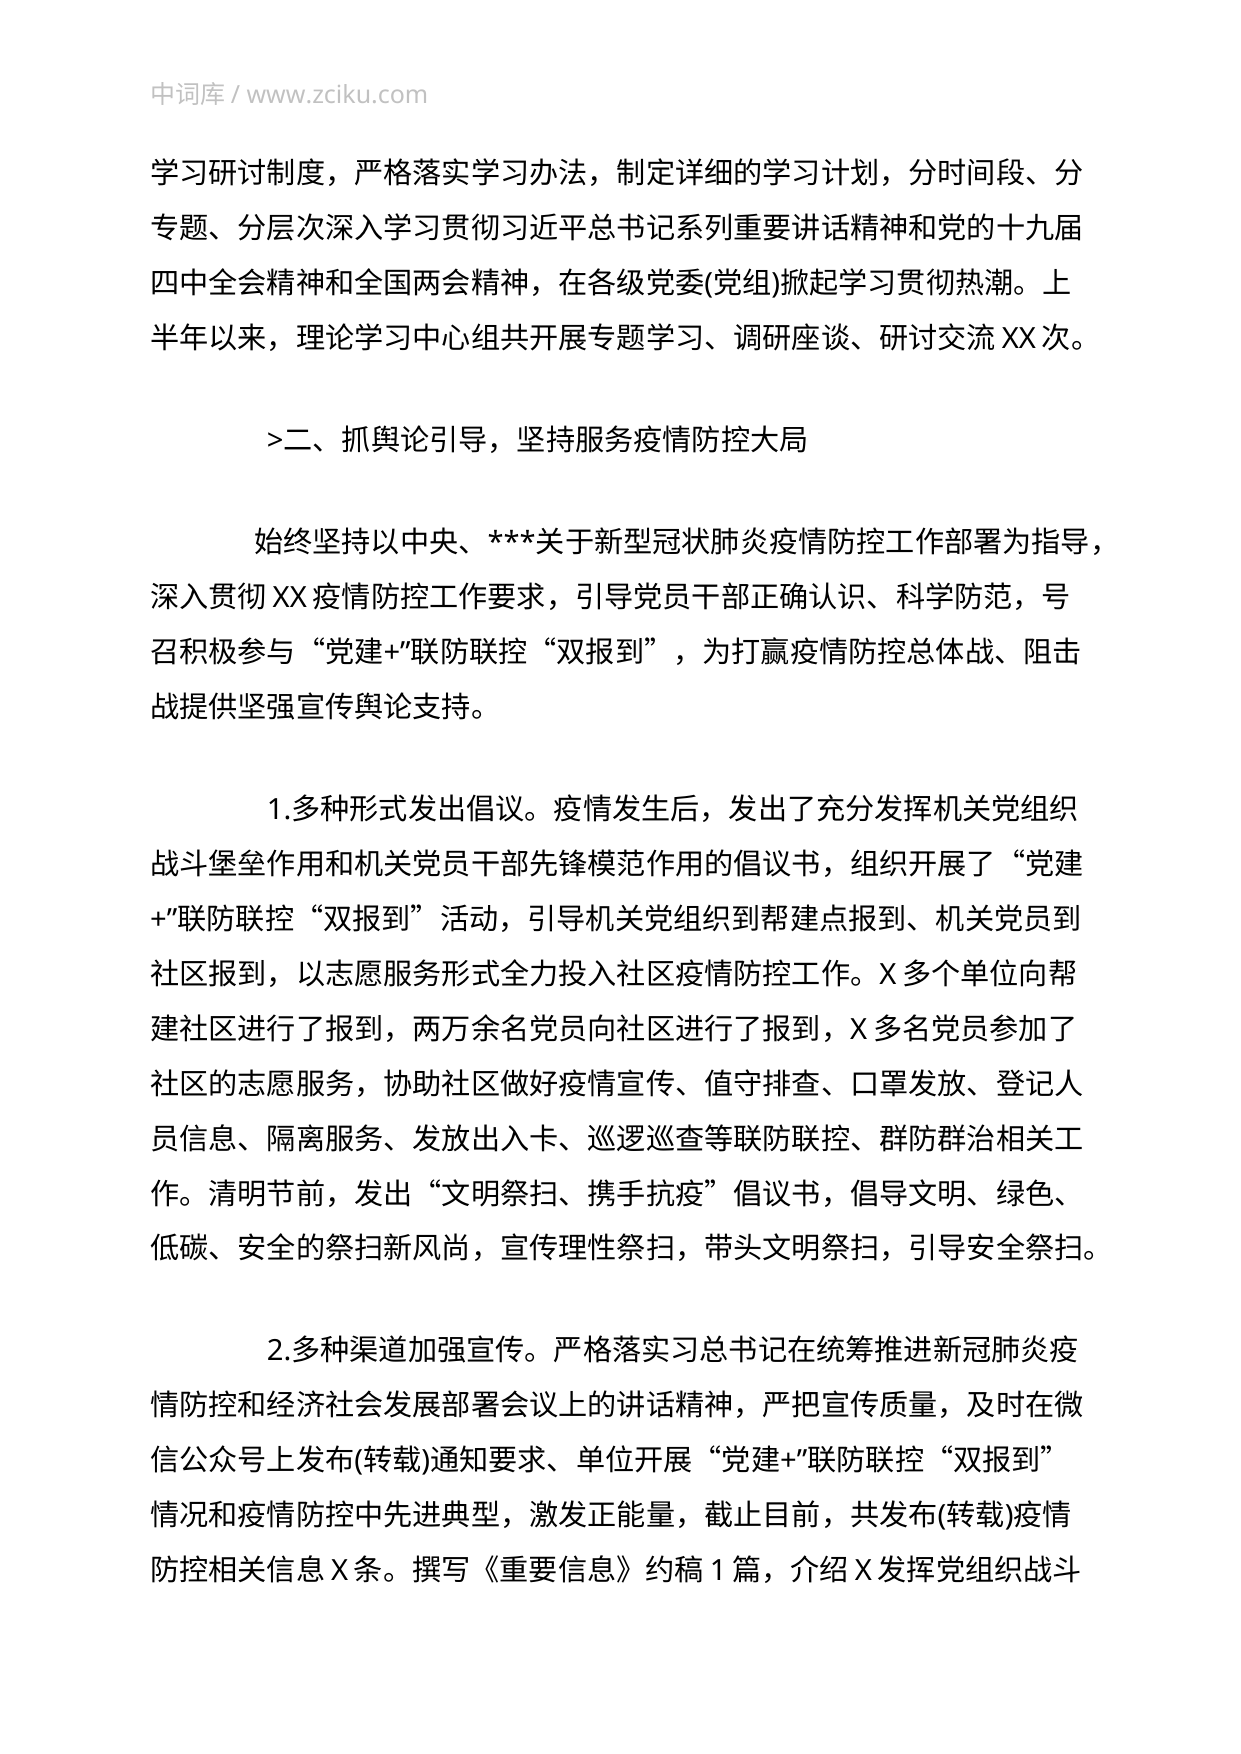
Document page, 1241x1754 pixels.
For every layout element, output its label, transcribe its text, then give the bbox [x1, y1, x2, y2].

text 1.多种形式发出倡议。疫情发生后，发出了充分发挥机关党组织战斗堡垒作用和机关党员干部先锋模范作用的倡议书，组织开展了“党建+”联防联控“双报到”活动，引导机关党组织到帮建点报到、机关党员到社区报到，以志愿服务形式全力投入社区疫情防控工作。X多个单位向帮建社区进行了报到，两万余名党员向社区进行了报到，X多名党员参加了社区的志愿服务，协助社区做好疫情宣传、值守排查、口罩发放、登记人员信息、隔离服务、发放出入卡、巡逻巡查等联防联控、群防群治相关工作。清明节前，发出“文明祭扫、携手抗疫”倡议书，倡导文明、绿色、低碳、安全的祭扫新风尚，宣传理性祭扫，带头文明祭扫，引导安全祭扫。 [150, 786, 1090, 1267]
text 始终坚持以中央、***关于新型冠状肺炎疫情防控工作部署为指导，深入贯彻XX疫情防控工作要求，引导党员干部正确认识、科学防范，号召积极参与“党建+”联防联控“双报到”，为打赢疫情防控总体战、阻击战提供坚强宣传舆论支持。 [150, 519, 1090, 726]
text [150, 1327, 1090, 1589]
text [150, 150, 1090, 357]
text >二、抓舆论引导，坚持服务疫情防控大局 [150, 417, 1090, 459]
